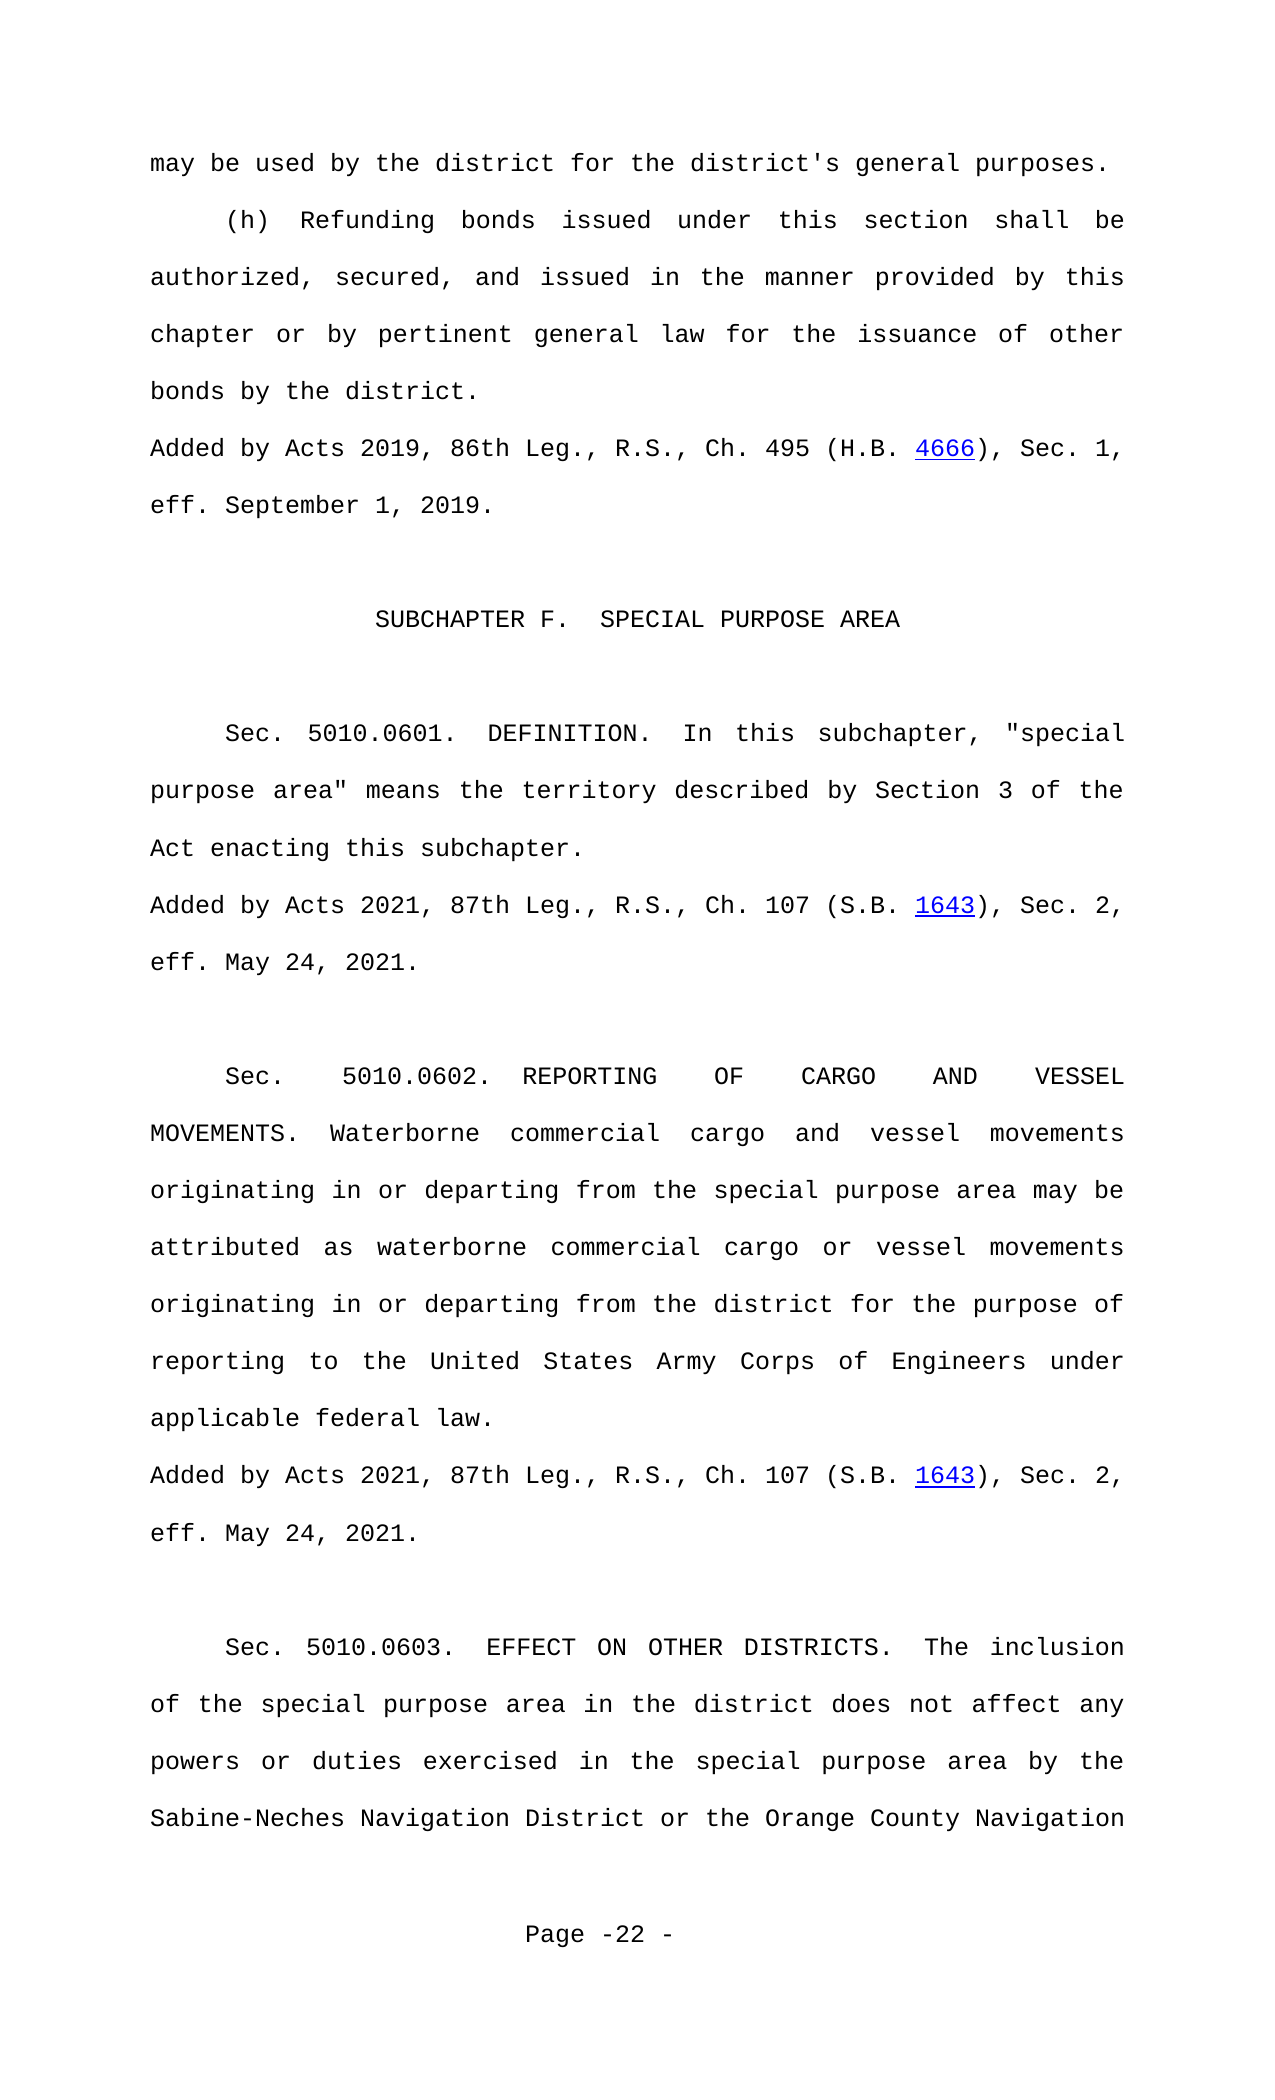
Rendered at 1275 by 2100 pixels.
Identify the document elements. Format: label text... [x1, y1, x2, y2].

text Added by Acts 2019, 86th Leg., R.S., Ch. 495 (H.B. 4666), Sec. 1, eff. September 1, 2019. [150, 435, 1125, 521]
text Added by Acts 2021, 87th Leg., R.S., Ch. 107 (S.B. 1643), Sec. 2, eff. May 24, 2021. [150, 1463, 1125, 1548]
text Sec. 5010.0602. REPORTING OF CARGO AND VESSEL MOVEMENTS. Waterborne commercial cargo and vessel movements originating in or departing from the special purpose area may be attributed as waterborne commercial cargo or vessel movements originating in or departing from the district for the purpose of reporting to the United States Army Corps of Engineers under applicable federal law. [150, 1063, 1125, 1434]
text (h) Refunding bonds issued under this section shall be authorized, secured, and issued in the manner provided by this chapter or by pertinent general law for the issuance of other bonds by the district. [150, 207, 1125, 407]
text Added by Acts 2021, 87th Leg., R.S., Ch. 107 (S.B. 1643), Sec. 2, eff. May 24, 2021. [150, 892, 1125, 978]
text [150, 150, 1125, 178]
text Sec. 5010.0601. DEFINITION. In this subchapter, "special purpose area" means the territory described by Section 3 of the Act enacting this subchapter. [150, 721, 1125, 863]
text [150, 1634, 1125, 1834]
text SUBCHAPTER F. SPECIAL PURPOSE AREA [150, 607, 1125, 635]
